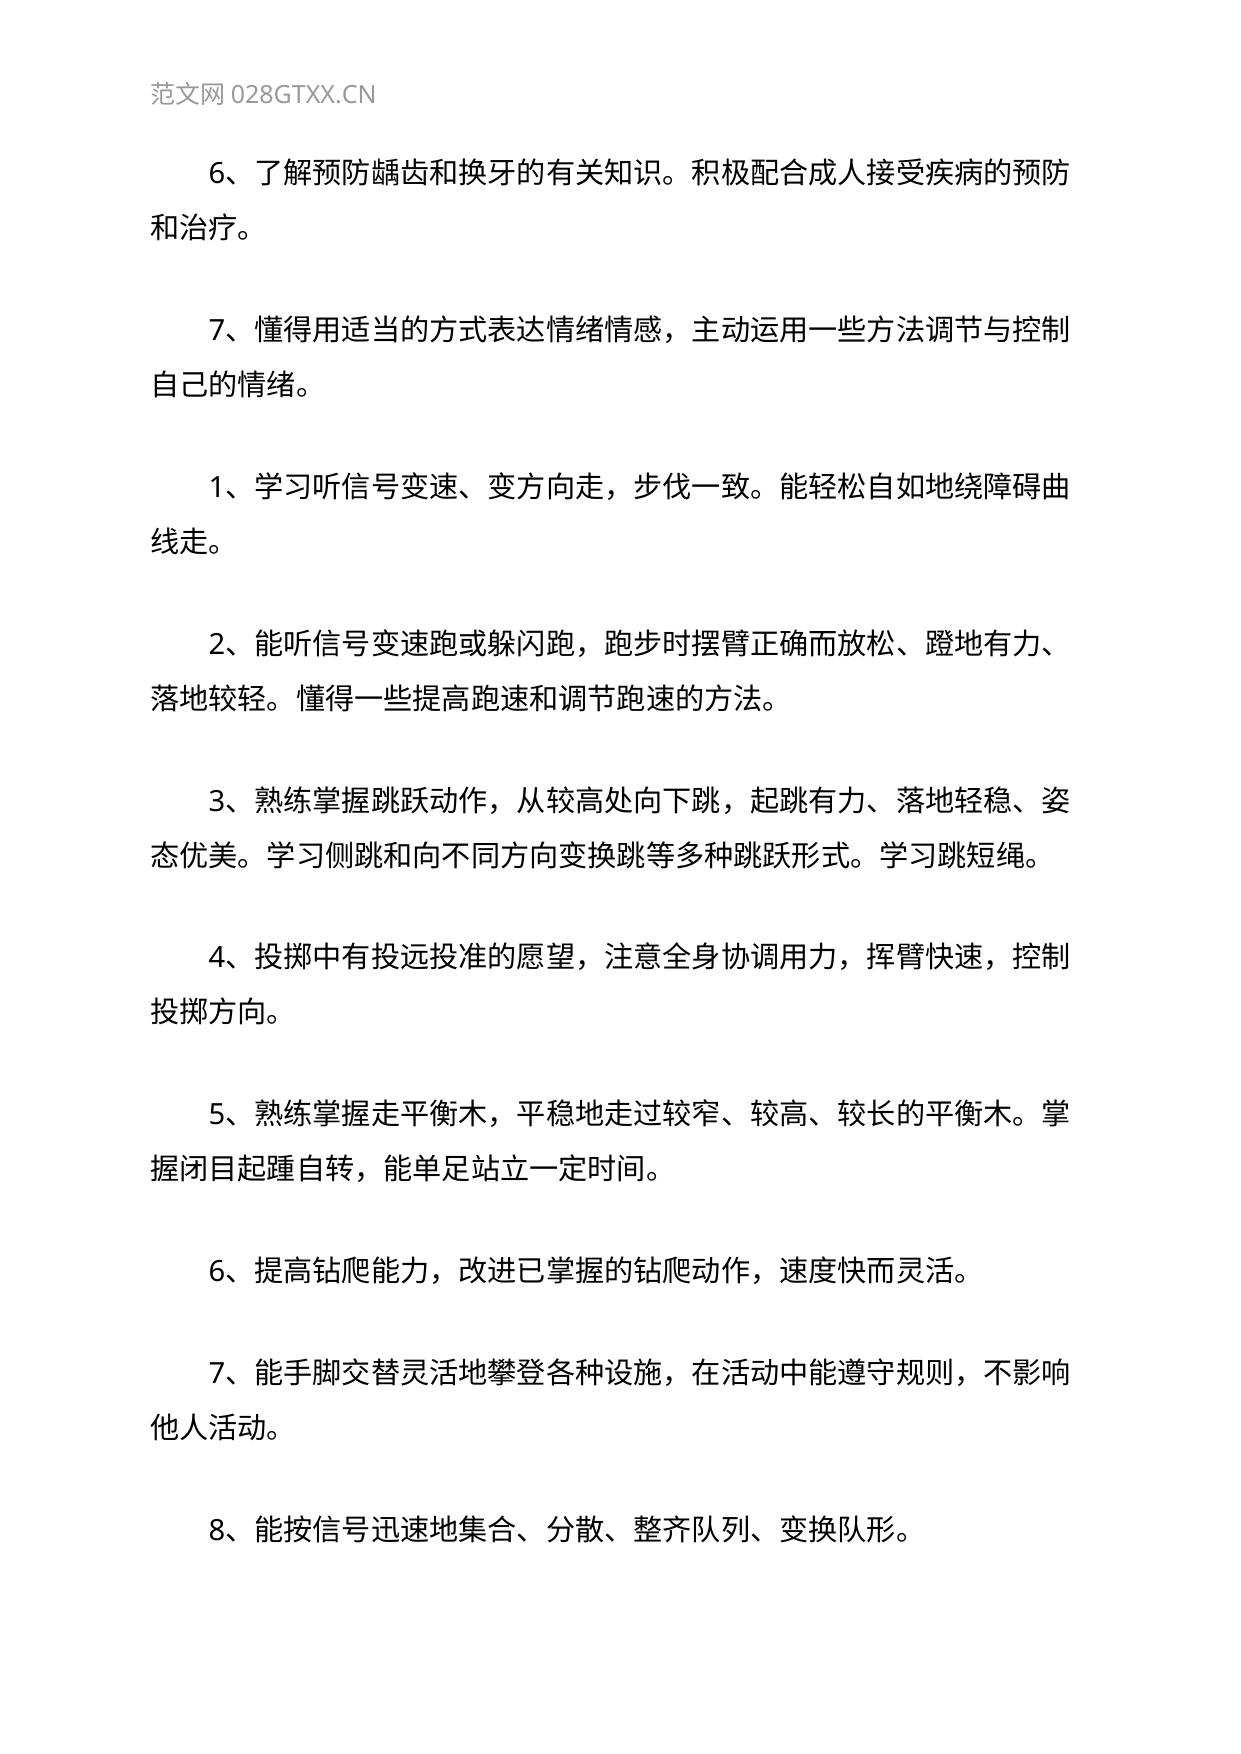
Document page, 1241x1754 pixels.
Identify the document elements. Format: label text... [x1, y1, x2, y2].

text 7、懂得用适当的方式表达情绪情感，主动运用一些方法调节与控制自己的情绪。 [150, 307, 1090, 404]
text 7、能手脚交替灵活地攀登各种设施，在活动中能遵守规则，不影响他人活动。 [150, 1349, 1090, 1447]
text 8、能按信号迅速地集合、分散、整齐队列、变换队形。 [150, 1506, 1090, 1548]
text 3、熟练掌握跳跃动作，从较高处向下跳，起跳有力、落地轻稳、姿态优美。学习侧跳和向不同方向变换跳等多种跳跃形式。学习跳短绳。 [150, 777, 1090, 874]
text 2、能听信号变速跑或躲闪跑，跑步时摆臂正确而放松、蹬地有力、落地较轻。懂得一些提高跑速和调节跑速的方法。 [150, 620, 1090, 718]
text 1、学习听信号变速、变方向走，步伐一致。能轻松自如地绕障碍曲线走。 [150, 463, 1090, 561]
text 4、投掷中有投远投准的愿望，注意全身协调用力，挥臂快速，控制投掷方向。 [150, 934, 1090, 1031]
text 6、提高钻爬能力，改进已掌握的钻爬动作，速度快而灵活。 [150, 1247, 1090, 1290]
text 5、熟练掌握走平衡木，平稳地走过较窄、较高、较长的平衡木。掌握闭目起踵自转，能单足站立一定时间。 [150, 1091, 1090, 1188]
text 6、了解预防龋齿和换牙的有关知识。积极配合成人接受疾病的预防和治疗。 [150, 150, 1090, 247]
